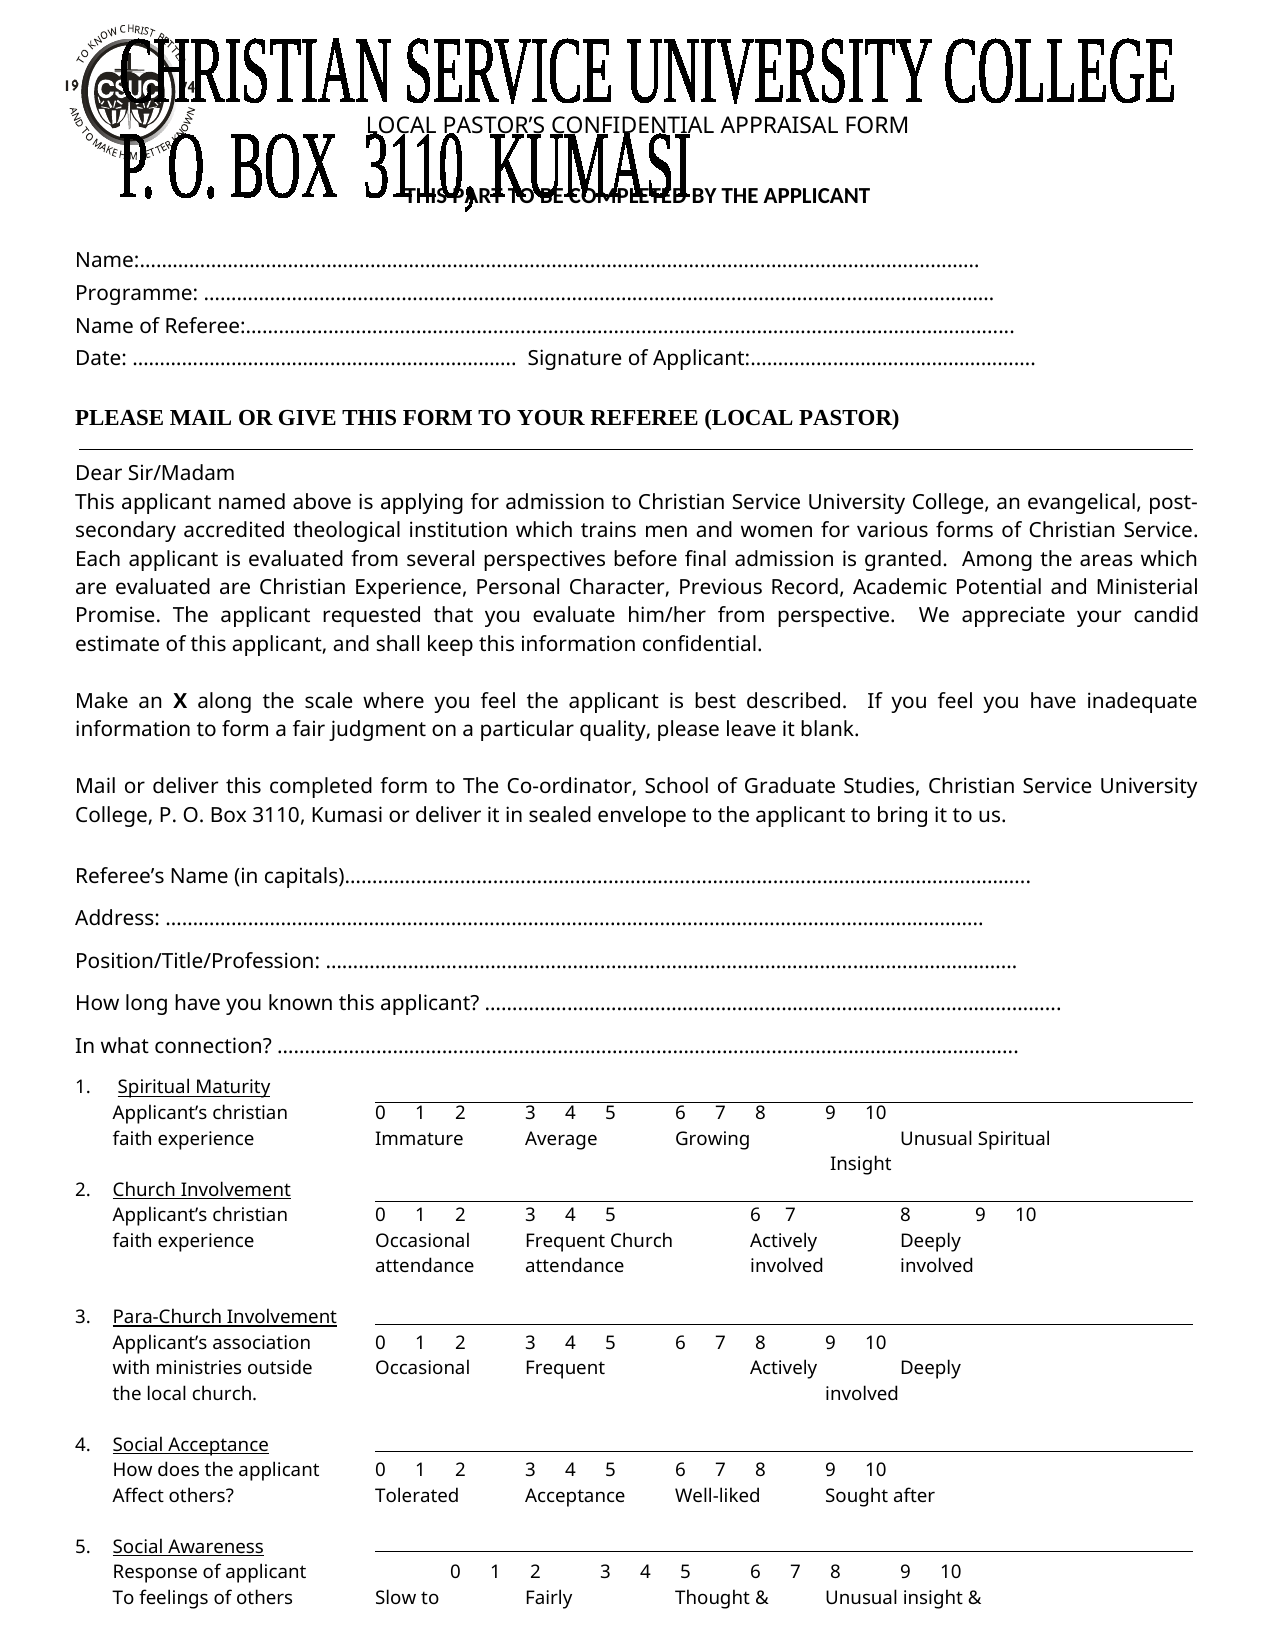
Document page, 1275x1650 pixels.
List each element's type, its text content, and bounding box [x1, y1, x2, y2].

text Programme: ……………………………………………………………………………………………………………………………… [75, 278, 1200, 307]
text Name of Referee:………………………………………………………………………………………………………………………..... [75, 311, 1200, 339]
list Social Acceptance [75, 1431, 1200, 1457]
list faith experience Occasional Frequent Church Actively Deeply [112, 1227, 1200, 1252]
text In what connection? ……………………………………………………………………………………………………………………... [75, 1031, 1200, 1059]
text PLEASE MAIL OR GIVE THIS FORM TO YOUR REFEREE (LOCAL PASTOR) [75, 404, 1200, 430]
text Make an X along the scale where you feel the applicant is best described. If you feel you have inadequate information to form a fair judgment on a particular quality, please leave it blank. [75, 686, 1200, 743]
list Para-Church Involvement [75, 1303, 1200, 1329]
text Name:……………………………………………………………………………………………………………………………………… [75, 246, 1200, 274]
list Spiritual Maturity [75, 1074, 1200, 1099]
list Applicant’s christian 0 1 2 3 4 5 6 7 8 9 10 [112, 1201, 1200, 1227]
list Response of applicant 0 1 2 3 4 5 6 7 8 9 10 [112, 1559, 1200, 1584]
list with ministries outside Occasional Frequent Actively Deeply [112, 1354, 1200, 1380]
text Position/Title/Profession: ……………………………………………………………………………………………………………… [75, 946, 1200, 974]
list attendance attendance involved involved [112, 1252, 1200, 1278]
text Mail or deliver this completed form to The Co-ordinator, School of Graduate Studies, Christian Service University College, P. O. Box 3110, Kumasi or deliver it in sealed envelope to the applicant to bring it to us. [75, 771, 1200, 828]
text Date: ……………………………………………………………. Signature of Applicant:……………………………………………. [75, 343, 1200, 372]
text LOCAL PASTOR’S CONFIDENTIAL APPRAISAL FORM [75, 109, 1200, 141]
list the local church. involved [112, 1380, 1200, 1406]
list Applicant’s association 0 1 2 3 4 5 6 7 8 9 10 [112, 1329, 1200, 1354]
text Referee’s Name (in capitals)…………………………………………………………………………………………………………….. [75, 861, 1200, 889]
list faith experience Immature Average Growing Unusual Spiritual [112, 1125, 1200, 1150]
text THIS PART TO BE COMPLETED BY THE APPLICANT [75, 181, 1200, 209]
list Insight [787, 1150, 1200, 1176]
list How does the applicant 0 1 2 3 4 5 6 7 8 9 10 [112, 1457, 1200, 1482]
list Affect others? Tolerated Acceptance Well-liked Sought after [112, 1482, 1200, 1508]
text Address: ………………………………………………………………………………………………………………………………….. [75, 903, 1200, 932]
text Dear Sir/Madam [75, 458, 1200, 487]
list To feelings of others Slow to Fairly Thought & Unusual insight & [112, 1584, 1200, 1610]
list Applicant’s christian 0 1 2 3 4 5 6 7 8 9 10 [112, 1099, 1200, 1125]
list Church Involvement [75, 1176, 1200, 1201]
text How long have you known this applicant? …………………………………………………………………………………………... [75, 988, 1200, 1017]
text This applicant named above is applying for admission to Christian Service University College, an evangelical, post-secondary accredited theological institution which trains men and women for various forms of Christian Service. Each applicant is evaluated from several perspectives before final admission is granted. Among the areas which are evaluated are Christian Experience, Personal Character, Previous Record, Academic Potential and Ministerial Promise. The applicant requested that you evaluate him/her from perspective. We appreciate your candid estimate of this applicant, and shall keep this information confidential. [75, 487, 1200, 657]
list Social Awareness [75, 1533, 1200, 1559]
